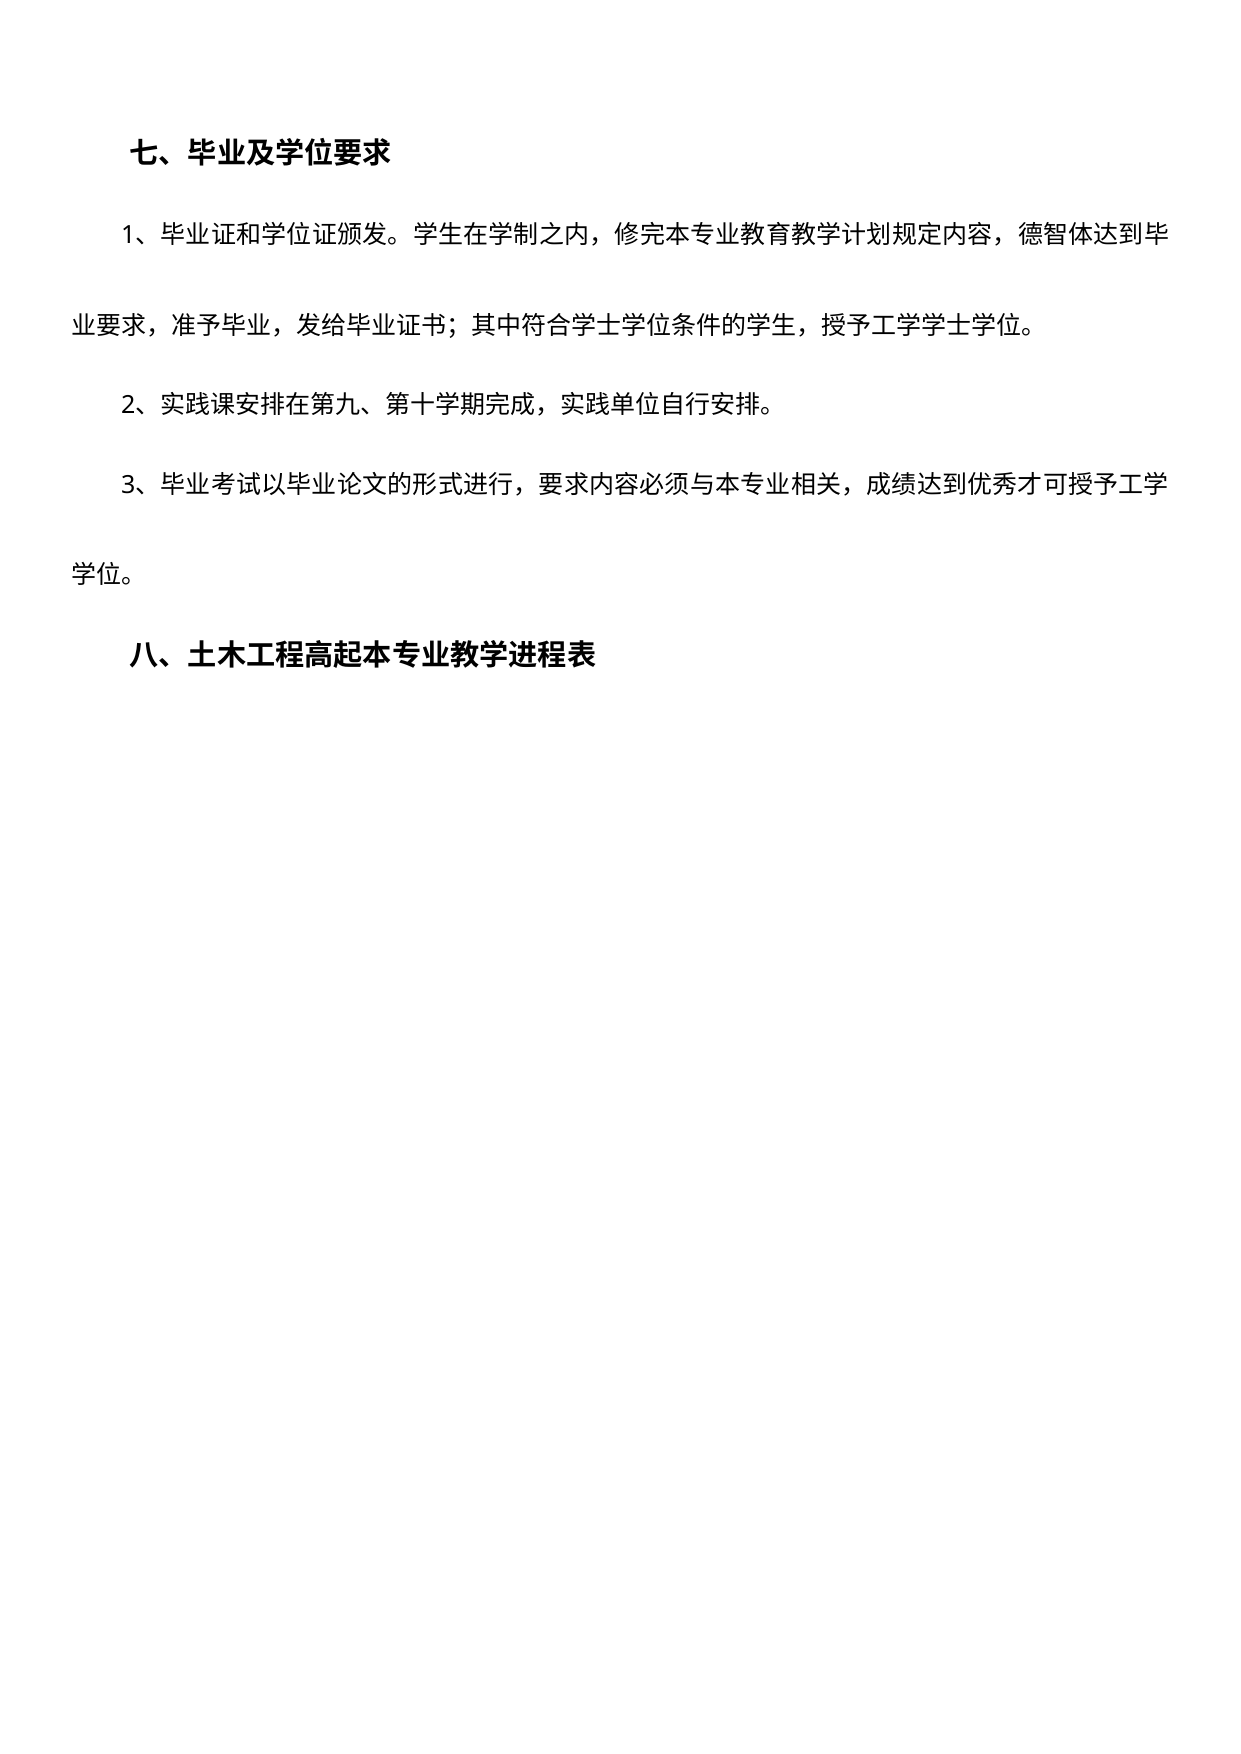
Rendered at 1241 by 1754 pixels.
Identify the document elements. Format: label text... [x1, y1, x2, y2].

text 1、毕业证和学位证颁发。学生在学制之内，修完本专业教育教学计划规定内容，德智体达到毕业要求，准予毕业，发给毕业证书；其中符合学士学位条件的学生，授予工学学士学位。 [71, 200, 1170, 356]
text 七、毕业及学位要求 [71, 118, 1170, 183]
text 3、毕业考试以毕业论文的形式进行，要求内容必须与本专业相关，成绩达到优秀才可授予工学学位。 [71, 450, 1170, 606]
text 2、实践课安排在第九、第十学期完成，实践单位自行安排。 [71, 370, 1170, 435]
text 八、土木工程高起本专业教学进程表 [71, 620, 1170, 685]
